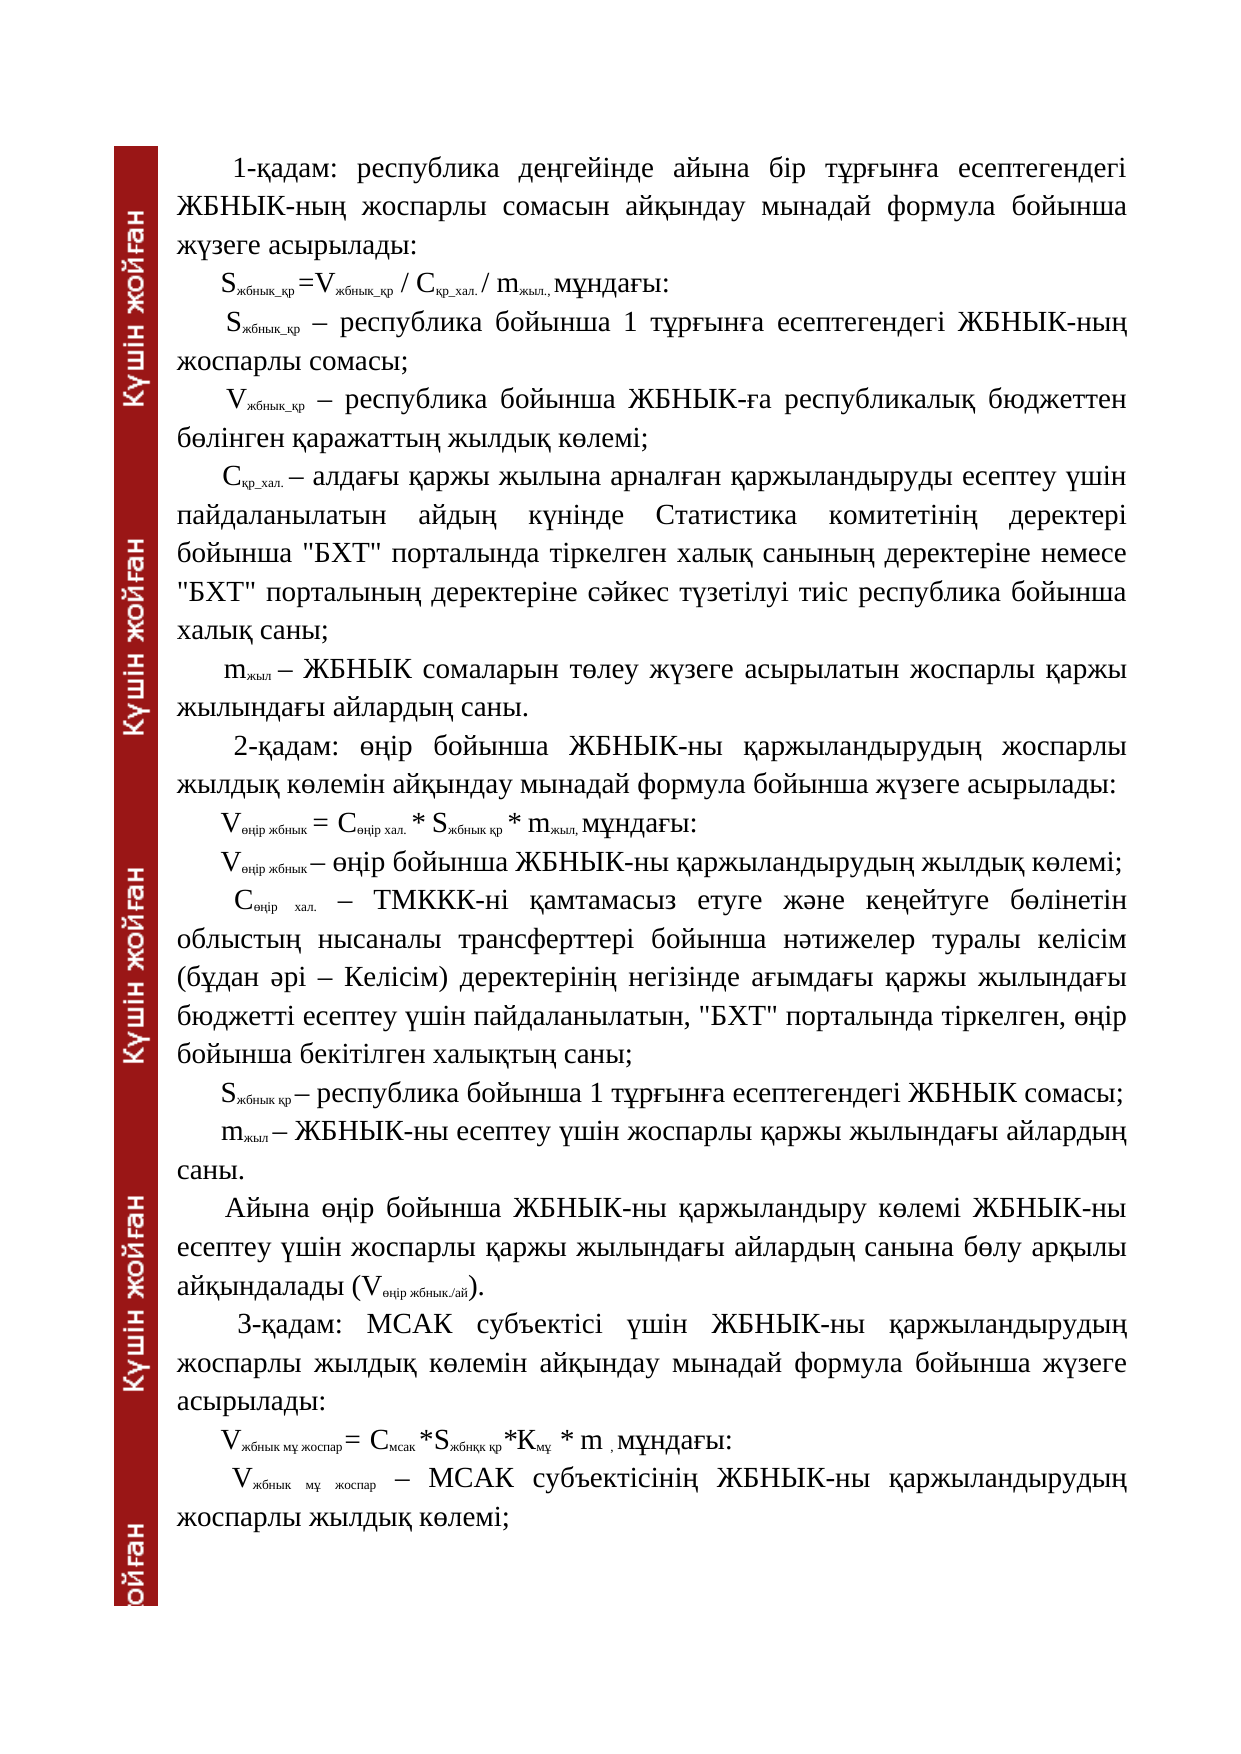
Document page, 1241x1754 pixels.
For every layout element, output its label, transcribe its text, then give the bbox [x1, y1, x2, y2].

picture [114, 146, 158, 150]
text Sжбнык_қр =Vжбнык_қр / Сқр_хал. / mжыл., мұндағы: [112, 266, 1128, 299]
picture [114, 261, 158, 266]
picture [114, 1417, 158, 1422]
text Айына өңір бойынша ЖБНЫК-ны қаржыландыру көлемі ЖБНЫК-ны есептеу үшін жоспарлы қаржы жылындағы айлардың санына бөлу арқылы айқындалады (Vөңір жбнык./ай). [112, 1191, 1128, 1301]
picture [114, 1108, 158, 1113]
picture [114, 877, 158, 882]
picture [114, 1070, 158, 1075]
picture [114, 723, 158, 728]
picture [114, 376, 158, 381]
text Vжбнык мұ жоспар – МСАК субъектісінің ЖБНЫК-ны қаржыландырудың жоспарлы жылдық көлемі; [112, 1460, 1128, 1532]
picture [114, 1301, 158, 1306]
text Vжбнык мұ жоспар= Смсак *Sжбнқк қр*Кмұ * m , мұндағы: [112, 1422, 1128, 1455]
text Sжбнык қр – республика бойынша 1 тұрғынға есептегендегі ЖБНЫК сомасы; [112, 1075, 1128, 1108]
text Vөңір жбнык = Сөңір хал. * Sжбнык қр * mжыл, мұндағы: [112, 805, 1128, 839]
text Сқр_хал. – алдағы қаржы жылына арналған қаржыландыруды есептеу үшін пайдаланылатын айдың күнінде Статистика комитетінің деректері бойынша "БХТ" порталында тіркелген халық санының деректеріне немесе "БХТ" порталының деректеріне сәйкес түзетілуі тиіс республика бойынша халық саны; [112, 458, 1128, 646]
picture [114, 1455, 158, 1460]
text 2-қадам: өңір бойынша ЖБНЫК-ны қаржыландырудың жоспарлы жылдық көлемін айқындау мынадай формула бойынша жүзеге асырылады: [112, 728, 1128, 800]
picture [114, 1186, 158, 1191]
text Vжбнык_қр – республика бойынша ЖБНЫК-ға республикалық бюджеттен бөлінген қаражаттың жылдық көлемі; [112, 381, 1128, 453]
text mжыл – ЖБНЫК-ны есептеу үшін жоспарлы қаржы жылындағы айлардың саны. [112, 1113, 1128, 1186]
picture [114, 453, 158, 458]
text Vөңір жбнык – өңір бойынша ЖБНЫК-ны қаржыландырудың жылдық көлемі; [112, 844, 1128, 877]
picture [114, 1532, 158, 1606]
text 1-қадам: республика деңгейінде айына бір тұрғынға есептегендегі ЖБНЫК-ның жоспарлы сомасын айқындау мынадай формула бойынша жүзеге асырылады: [112, 150, 1128, 261]
picture [114, 646, 158, 651]
text 3-қадам: МСАК субъектісі үшін ЖБНЫК-ны қаржыландырудың жоспарлы жылдық көлемін айқындау мынадай формула бойынша жүзеге асырылады: [112, 1306, 1128, 1417]
picture [114, 299, 158, 304]
text Sжбнык_қр – республика бойынша 1 тұрғынға есептегендегі ЖБНЫК-ның жоспарлы сомасы; [112, 304, 1128, 376]
text mжыл – ЖБНЫК сомаларын төлеу жүзеге асырылатын жоспарлы қаржы жылындағы айлардың саны. [112, 651, 1128, 723]
picture [114, 839, 158, 844]
picture [114, 800, 158, 805]
text Сөңір хал. – ТМККК-ні қамтамасыз етуге және кеңейтуге бөлінетін облыстың нысаналы трансферттері бойынша нәтижелер туралы келісім (бұдан әрі – Келісім) деректерінің негізінде ағымдағы қаржы жылындағы бюджетті есептеу үшін пайдаланылатын, "БХТ" порталында тіркелген, өңір бойынша бекітілген халықтың саны; [112, 882, 1128, 1070]
